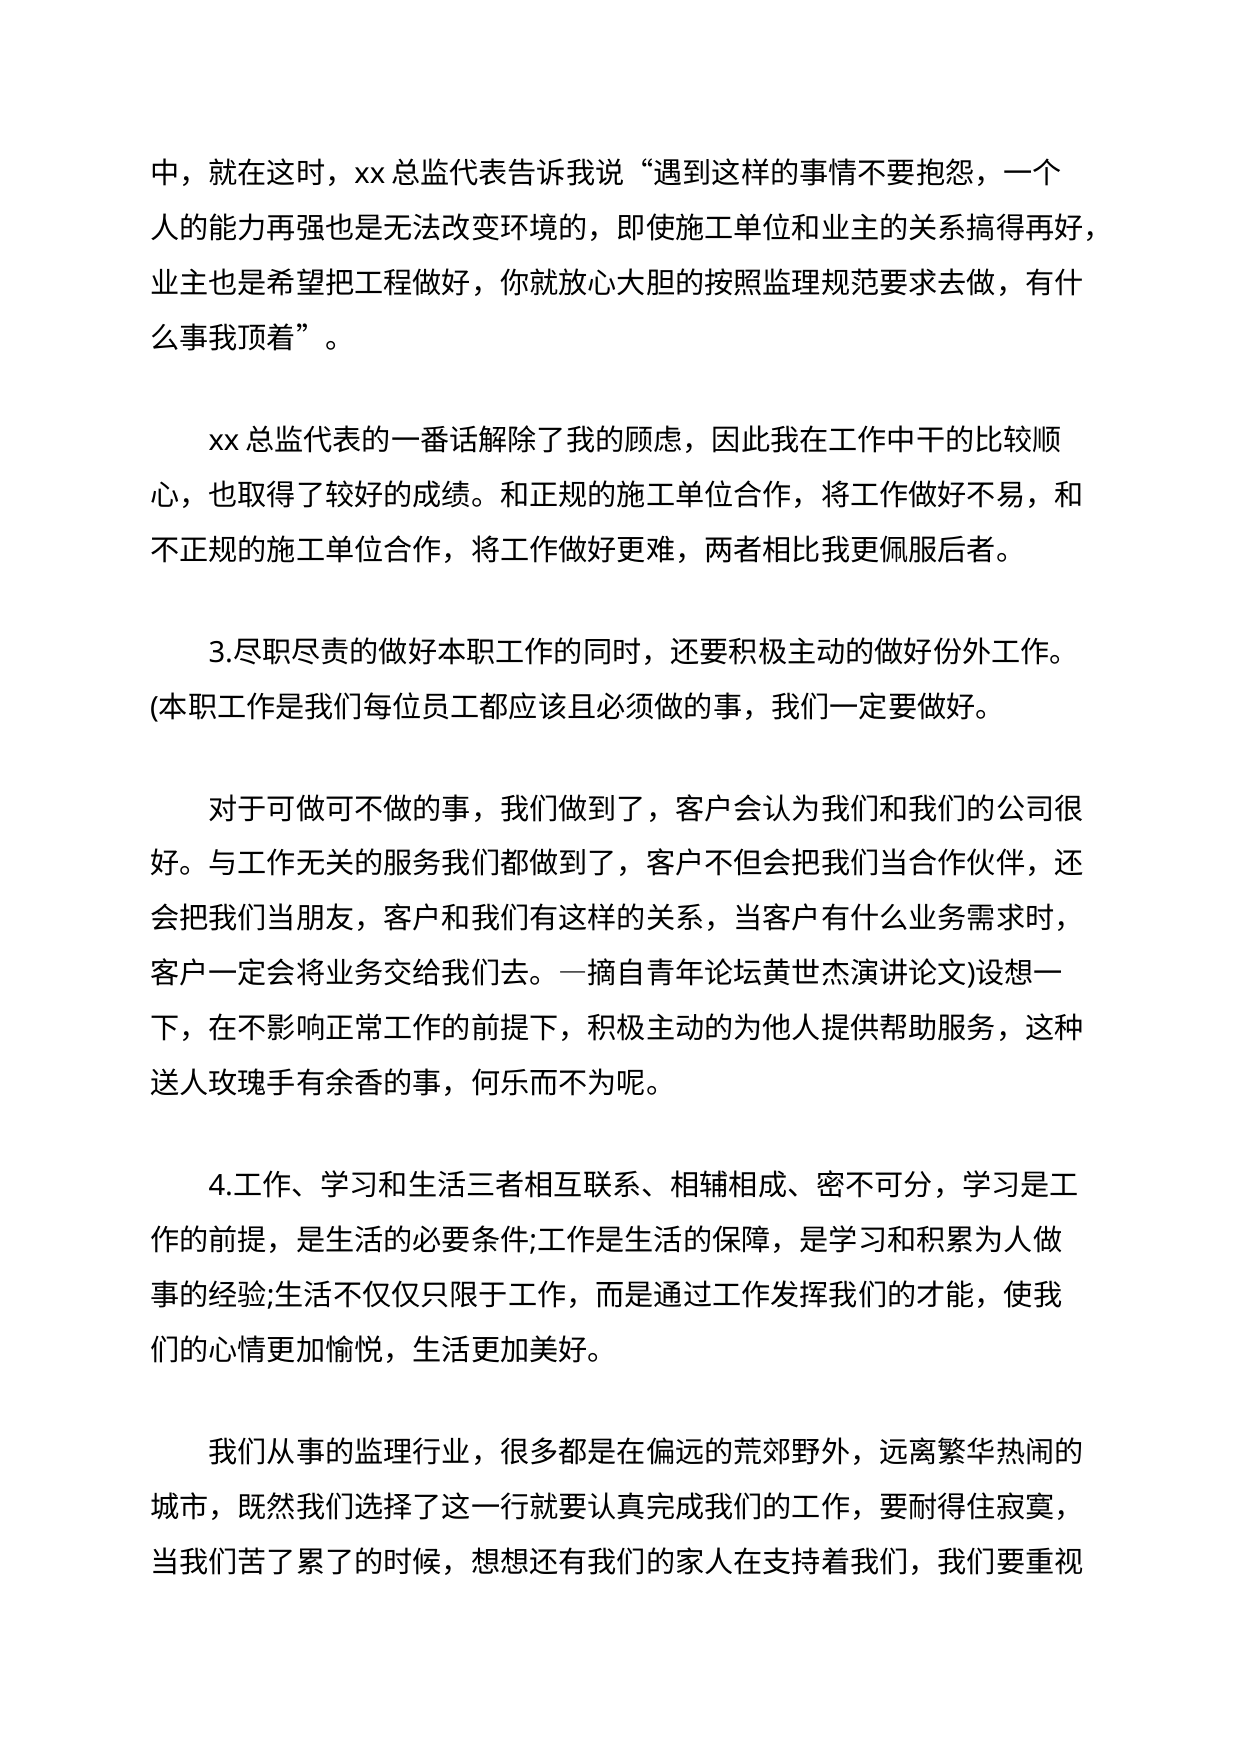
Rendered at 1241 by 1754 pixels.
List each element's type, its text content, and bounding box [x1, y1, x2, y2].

text 对于可做可不做的事，我们做到了，客户会认为我们和我们的公司很好。与工作无关的服务我们都做到了，客户不但会把我们当合作伙伴，还会把我们当朋友，客户和我们有这样的关系，当客户有什么业务需求时，客户一定会将业务交给我们去。—摘自青年论坛黄世杰演讲论文)设想一下，在不影响正常工作的前提下，积极主动的为他人提供帮助服务，这种送人玫瑰手有余香的事，何乐而不为呢。 [150, 785, 1090, 1102]
text xx总监代表的一番话解除了我的顾虑，因此我在工作中干的比较顺心，也取得了较好的成绩。和正规的施工单位合作，将工作做好不易，和不正规的施工单位合作，将工作做好更难，两者相比我更佩服后者。 [150, 417, 1090, 569]
text 4.工作、学习和生活三者相互联系、相辅相成、密不可分，学习是工作的前提，是生活的必要条件;工作是生活的保障，是学习和积累为人做事的经验;生活不仅仅只限于工作，而是通过工作发挥我们的才能，使我们的心情更加愉悦，生活更加美好。 [150, 1162, 1090, 1369]
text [150, 150, 1090, 357]
text 3.尽职尽责的做好本职工作的同时，还要积极主动的做好份外工作。(本职工作是我们每位员工都应该且必须做的事，我们一定要做好。 [150, 628, 1090, 726]
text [150, 1428, 1090, 1580]
